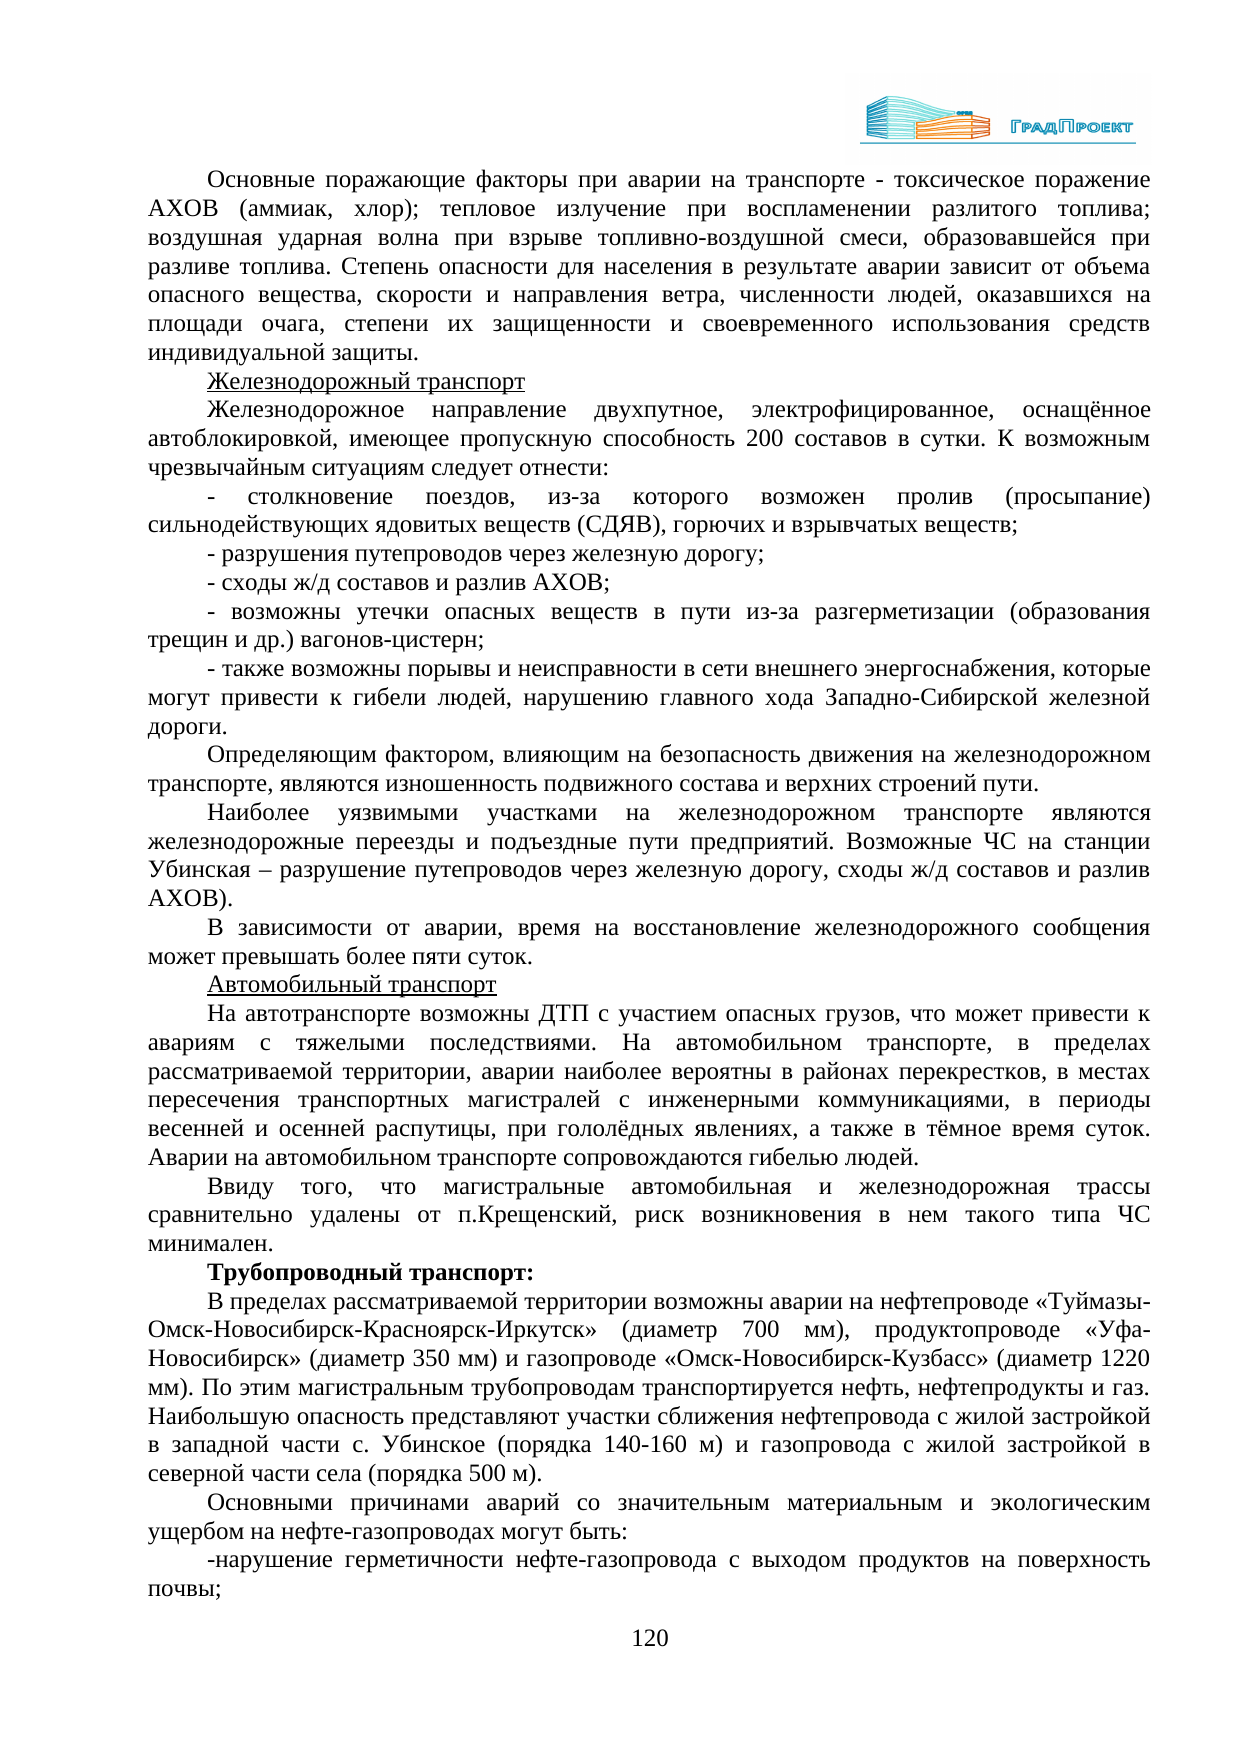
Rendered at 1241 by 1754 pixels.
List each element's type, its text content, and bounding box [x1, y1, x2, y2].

picture [844, 73, 1152, 165]
text - возможны утечки опасных веществ в пути из-за разгерметизации (образования трещин и др.) вагонов-цистерн; [148, 596, 1152, 653]
text Основные поражающие факторы при аварии на транспорте - токсическое поражение АХОВ (аммиак, хлор); тепловое излучение при воспламенении разлитого топлива; воздушная ударная волна при взрыве топливно-воздушной смеси, образовавшейся при разливе топлива. Степень опасности для населения в результате аварии зависит от объема опасного вещества, скорости и направления ветра, численности людей, оказавшихся на площади очага, степени их защищенности и своевременного использования средств индивидуальной защиты. [148, 164, 1152, 366]
text На автотранспорте возможны ДТП с участием опасных грузов, что может привести к авариям с тяжелыми последствиями. На автомобильном транспорте, в пределах рассматриваемой территории, аварии наиболее вероятны в районах перекрестков, в местах пересечения транспортных магистралей с инженерными коммуникациями, в периоды весенней и осенней распутицы, при гололёдных явлениях, а также в тёмное время суток. Аварии на автомобильном транспорте сопровождаются гибелью людей. [148, 998, 1152, 1171]
text Основными причинами аварий со значительным материальным и экологическим ущербом на нефте-газопроводах могут быть: [148, 1487, 1152, 1544]
text Автомобильный транспорт [148, 969, 1152, 998]
text Железнодорожное направление двухпутное, электрофицированное, оснащённое автоблокировкой, имеющее пропускную способность 200 составов в сутки. К возможным чрезвычайным ситуациям следует отнести: [148, 394, 1152, 481]
text - также возможны порывы и неисправности в сети внешнего энергоснабжения, которые могут привести к гибели людей, нарушению главного хода Западно-Сибирской железной дороги. [148, 653, 1152, 739]
text В зависимости от аварии, время на восстановление железнодорожного сообщения может превышать более пяти суток. [148, 912, 1152, 969]
text Определяющим фактором, влияющим на безопасность движения на железнодорожном транспорте, являются изношенность подвижного состава и верхних строений пути. [148, 739, 1152, 797]
text Наиболее уязвимыми участками на железнодорожном транспорте являются железнодорожные переезды и подъездные пути предприятий. Возможные ЧС на станции Убинская – разрушение путепроводов через железную дорогу, сходы ж/д составов и разлив АХОВ). [148, 797, 1152, 912]
text В пределах рассматриваемой территории возможны аварии на нефтепроводе «Туймазы-Омск-Новосибирск-Красноярск-Иркутск» (диаметр 700 мм), продуктопроводе «Уфа-Новосибирск» (диаметр 350 мм) и газопроводе «Омск-Новосибирск-Кузбасс» (диаметр 1220 мм). По этим магистральным трубопроводам транспортируется нефть, нефтепродукты и газ. Наибольшую опасность представляют участки сближения нефтепровода с жилой застройкой в западной части с. Убинское (порядка 140-160 м) и газопровода с жилой застройкой в северной части села (порядка 500 м). [148, 1286, 1152, 1487]
text - разрушения путепроводов через железную дорогу; [148, 538, 1152, 567]
text Ввиду того, что магистральные автомобильная и железнодорожная трассы сравнительно удалены от п.Крещенский, риск возникновения в нем такого типа ЧС минимален. [148, 1171, 1152, 1257]
text Трубопроводный транспорт: [148, 1257, 1152, 1286]
text -нарушение герметичности нефте-газопровода с выходом продуктов на поверхность почвы; [148, 1544, 1152, 1602]
text - столкновение поездов, из-за которого возможен пролив (просыпание) сильнодействующих ядовитых веществ (СДЯВ), горючих и взрывчатых веществ; [148, 481, 1152, 538]
text - сходы ж/д составов и разлив АХОВ; [148, 567, 1152, 596]
text Железнодорожный транспорт [148, 366, 1152, 394]
